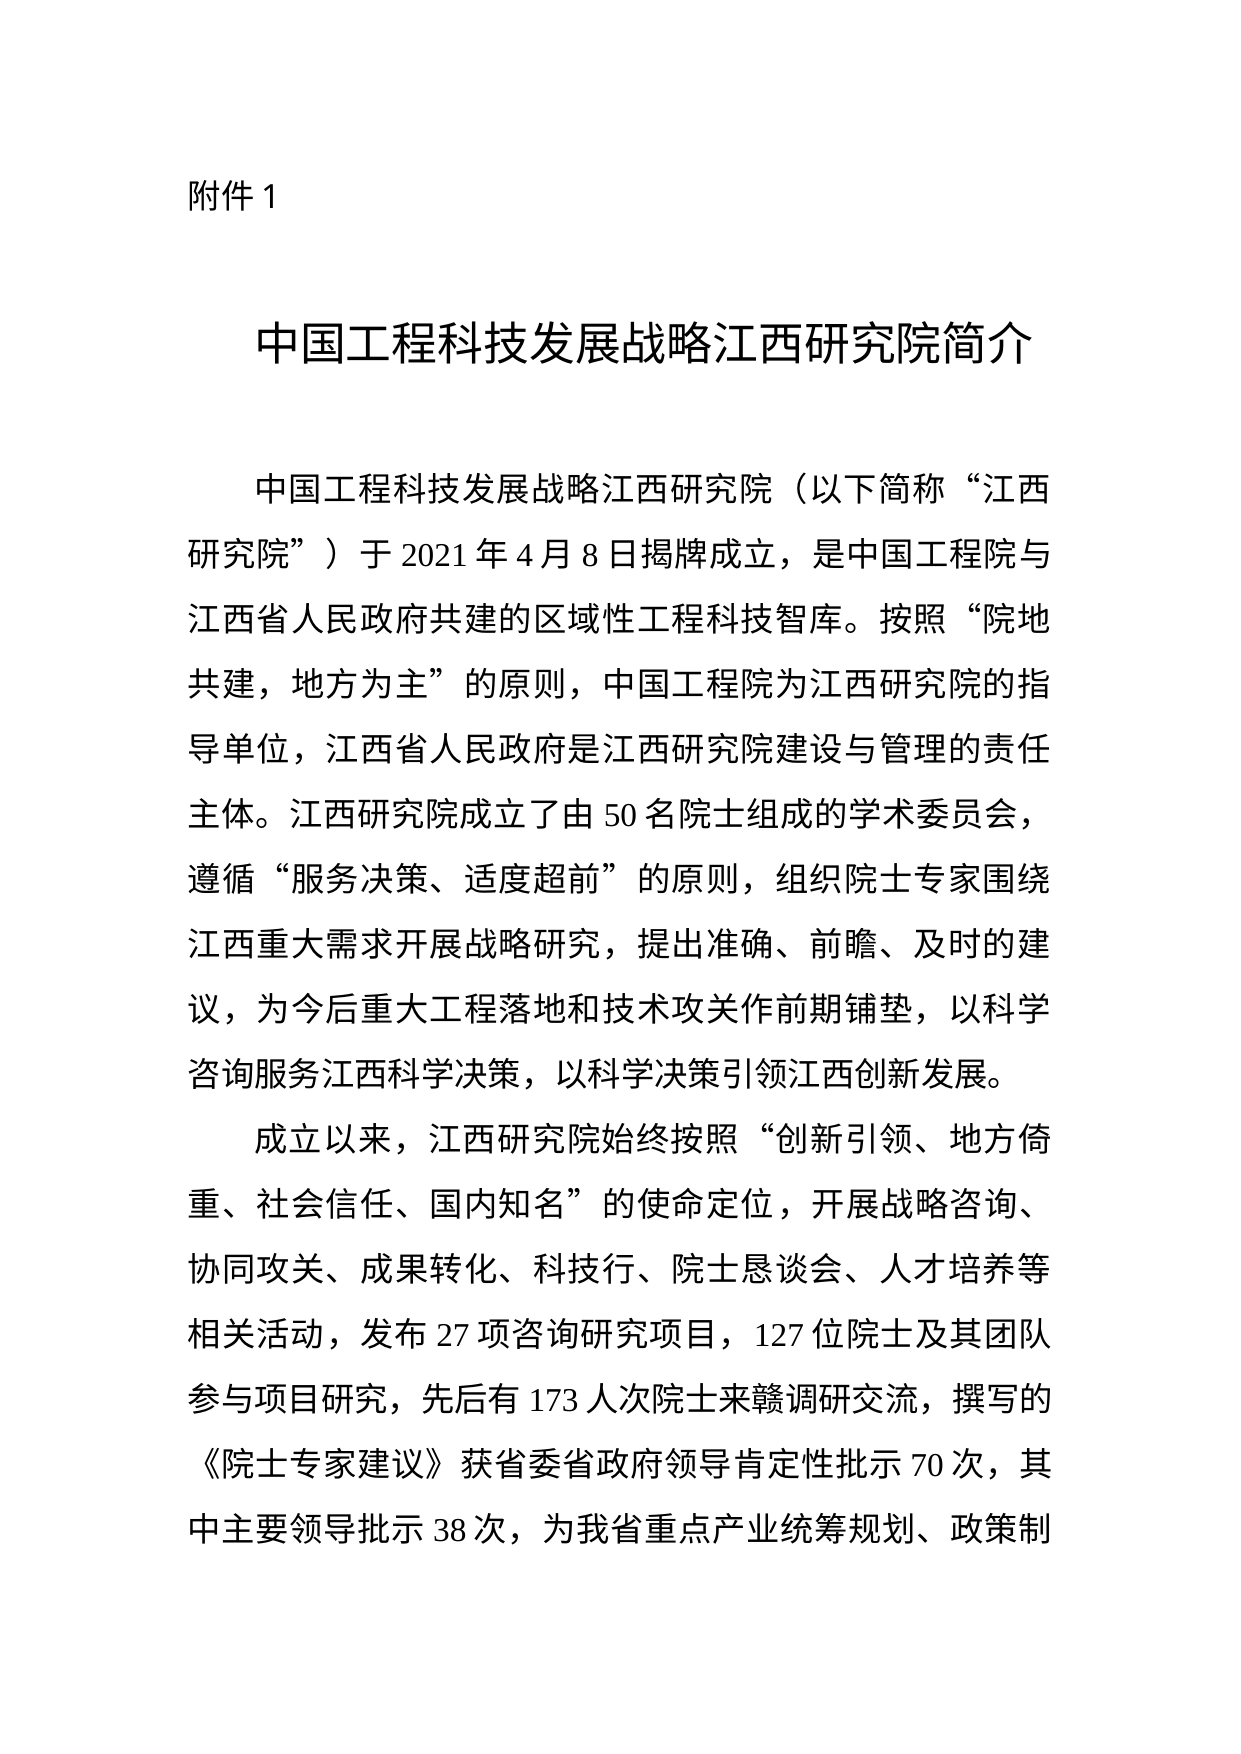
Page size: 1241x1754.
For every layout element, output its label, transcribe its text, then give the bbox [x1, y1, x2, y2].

text 中国工程科技发展战略江西研究院（以下简称“江西研究院”）于2021年4月8日揭牌成立，是中国工程院与江西省人民政府共建的区域性工程科技智库。按照“院地共建，地方为主”的原则，中国工程院为江西研究院的指导单位，江西省人民政府是江西研究院建设与管理的责任主体。江西研究院成立了由50名院士组成的学术委员会，遵循“服务决策、适度超前”的原则，组织院士专家围绕江西重大需求开展战略研究，提出准确、前瞻、及时的建议，为今后重大工程落地和技术攻关作前期铺垫，以科学咨询服务江西科学决策，以科学决策引领江西创新发展。 [187, 454, 1053, 1104]
text 中国工程科技发展战略江西研究院简介 [254, 292, 1053, 389]
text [187, 1104, 1053, 1559]
text 附件1 [187, 162, 1053, 227]
